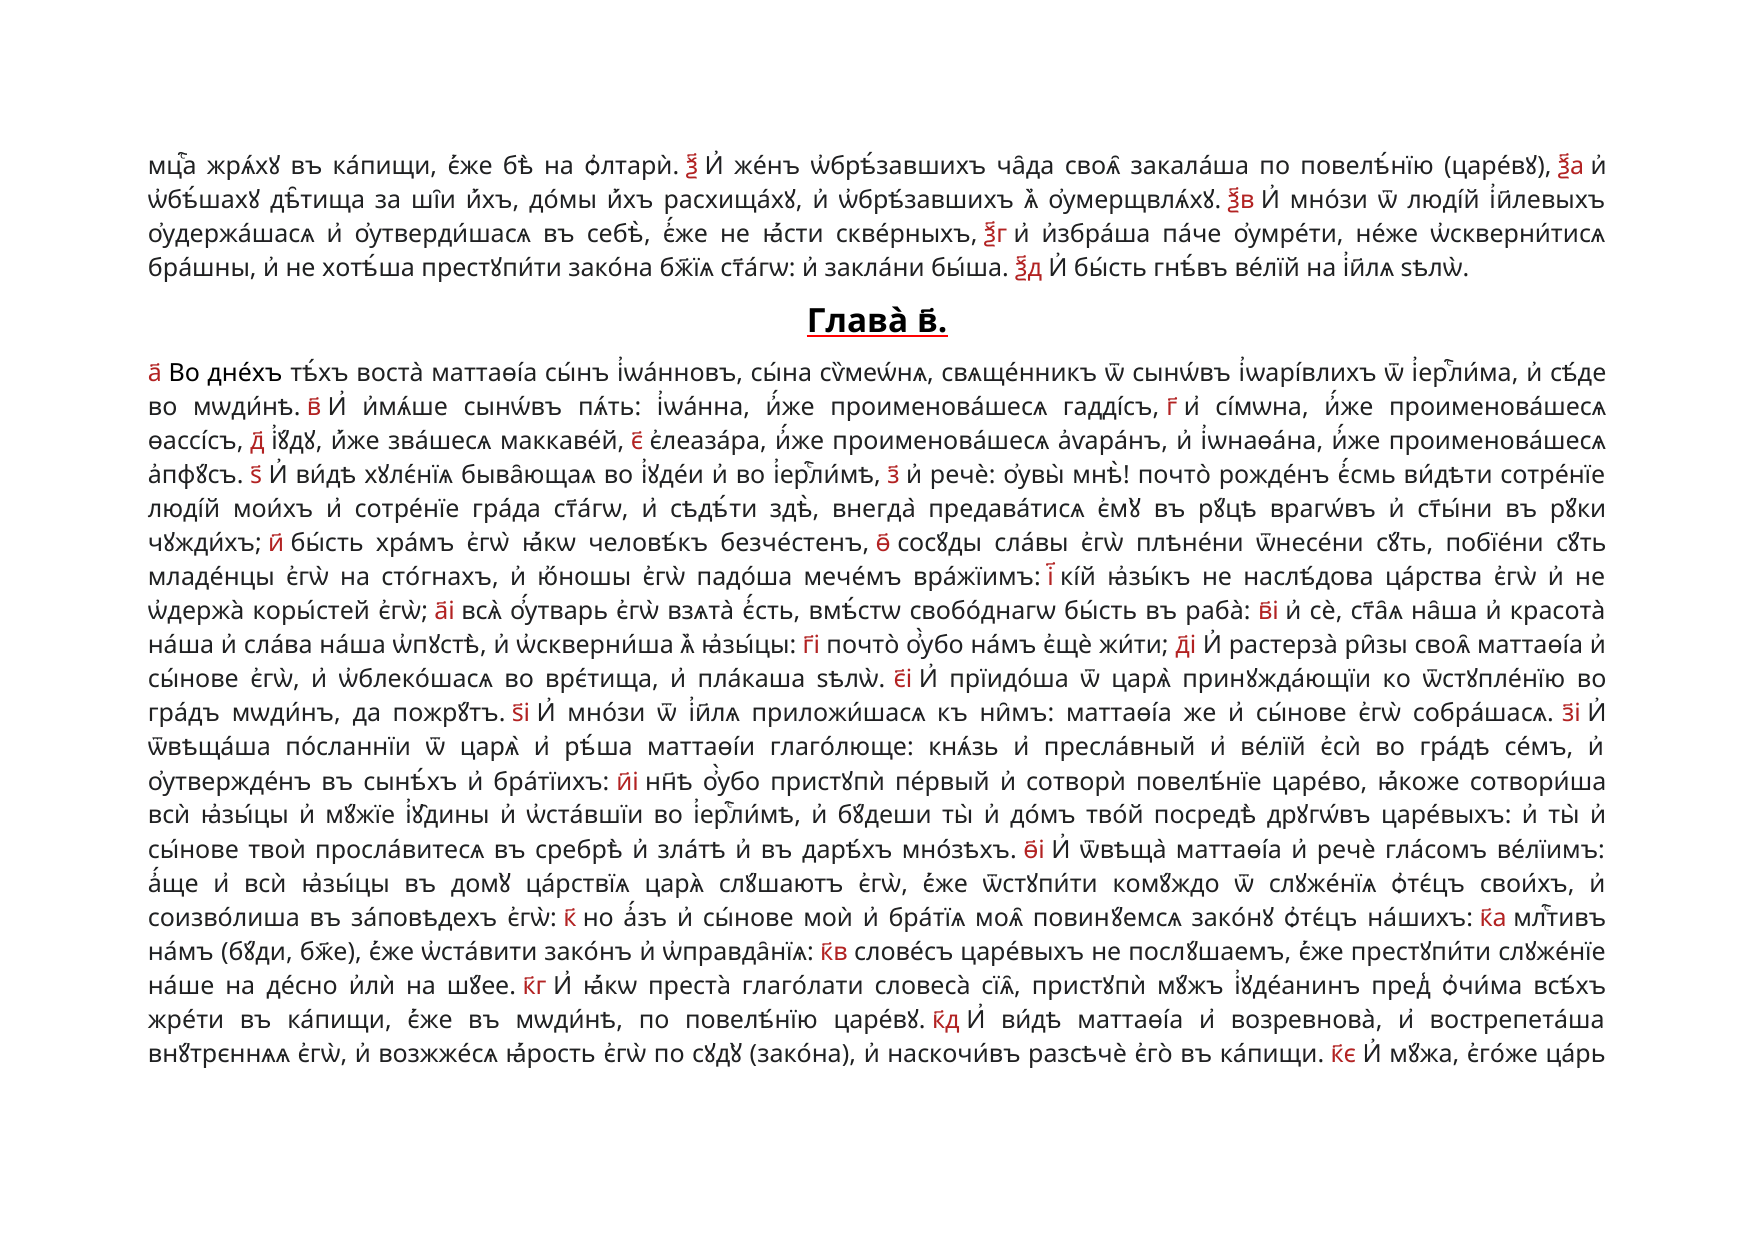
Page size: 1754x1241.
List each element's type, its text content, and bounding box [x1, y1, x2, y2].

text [148, 354, 1606, 1070]
text Глава̀ в҃. [148, 296, 1606, 342]
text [148, 148, 1606, 284]
